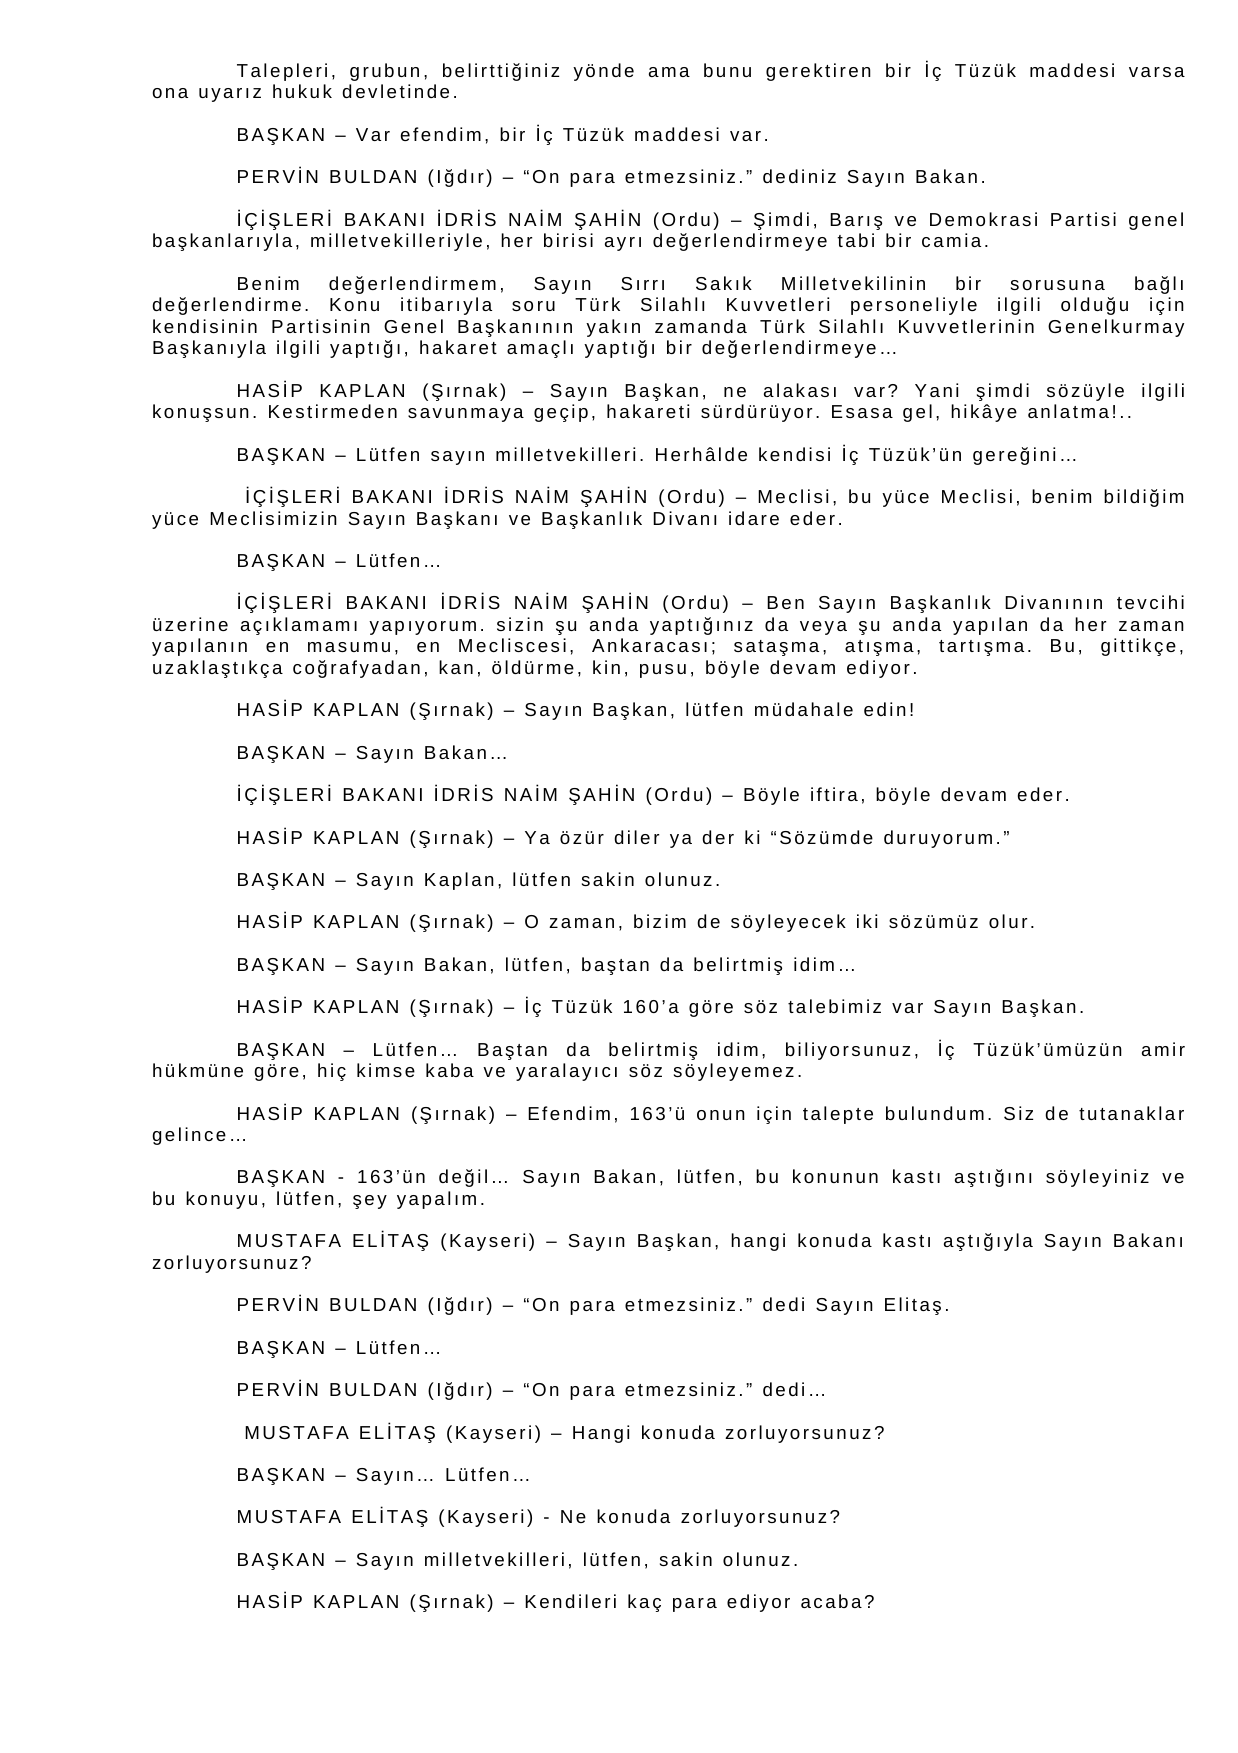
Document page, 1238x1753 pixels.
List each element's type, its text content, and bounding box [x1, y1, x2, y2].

text MUSTAFA ELİTAŞ (Kayseri) – Sayın Başkan, hangi konuda kastı aştığıyla Sayın Bakanı zorluyorsunuz? [152, 1230, 1186, 1273]
text HASİP KAPLAN (Şırnak) – İç Tüzük 160’a göre söz talebimiz var Sayın Başkan. [152, 996, 1186, 1018]
text İÇİŞLERİ BAKANI İDRİS NAİM ŞAHİN (Ordu) – Şimdi, Barış ve Demokrasi Partisi genel başkanlarıyla, milletvekilleriyle, her birisi ayrı değerlendirmeye tabi bir camia. [152, 208, 1186, 252]
text MUSTAFA ELİTAŞ (Kayseri) – Hangi konuda zorluyorsunuz? [152, 1421, 1186, 1443]
text PERVİN BULDAN (Iğdır) – “On para etmezsiniz.” dedi… [152, 1379, 1186, 1401]
text BAŞKAN – Sayın Bakan, lütfen, baştan da belirtmiş idim… [152, 954, 1186, 975]
text HASİP KAPLAN (Şırnak) – Ya özür diler ya der ki “Sözümde duruyorum.” [152, 826, 1186, 848]
text HASİP KAPLAN (Şırnak) – Sayın Başkan, ne alakası var? Yani şimdi sözüyle ilgili konuşsun. Kestirmeden savunmaya geçip, hakareti sürdürüyor. Esasa gel, hikâye anlatma!.. [152, 379, 1186, 423]
text İÇİŞLERİ BAKANI İDRİS NAİM ŞAHİN (Ordu) – Ben Sayın Başkanlık Divanının tevcihi üzerine açıklamamı yapıyorum. sizin şu anda yaptığınız da veya şu anda yapılan da her zaman yapılanın en masumu, en Mecliscesi, Ankaracası; sataşma, atışma, tartışma. Bu, gittikçe, uzaklaştıkça coğrafyadan, kan, öldürme, kin, pusu, böyle devam ediyor. [152, 592, 1186, 678]
text BAŞKAN – Lütfen… Baştan da belirtmiş idim, biliyorsunuz, İç Tüzük’ümüzün amir hükmüne göre, hiç kimse kaba ve yaralayıcı söz söyleyemez. [152, 1038, 1186, 1082]
text BAŞKAN – Sayın Kaplan, lütfen sakin olunuz. [152, 869, 1186, 890]
text BAŞKAN – Lütfen sayın milletvekilleri. Herhâlde kendisi İç Tüzük’ün gereğini… [152, 443, 1186, 465]
text Benim değerlendirmem, Sayın Sırrı Sakık Milletvekilinin bir sorusuna bağlı değerlendirme. Konu itibarıyla soru Türk Silahlı Kuvvetleri personeliyle ilgili olduğu için kendisinin Partisinin Genel Başkanının yakın zamanda Türk Silahlı Kuvvetlerinin Genelkurmay Başkanıyla ilgili yaptığı, hakaret amaçlı yaptığı bir değerlendirmeye… [152, 272, 1186, 359]
text BAŞKAN – Var efendim, bir İç Tüzük maddesi var. [152, 124, 1186, 145]
text PERVİN BULDAN (Iğdır) – “On para etmezsiniz.” dediniz Sayın Bakan. [152, 166, 1186, 188]
text BAŞKAN – Sayın… Lütfen… [152, 1464, 1186, 1485]
text BAŞKAN - 163’ün değil… Sayın Bakan, lütfen, bu konunun kastı aştığını söyleyiniz ve bu konuyu, lütfen, şey yapalım. [152, 1166, 1186, 1209]
text HASİP KAPLAN (Şırnak) – Kendileri kaç para ediyor acaba? [152, 1591, 1186, 1613]
text Talepleri, grubun, belirttiğiniz yönde ama bunu gerektiren bir İç Tüzük maddesi varsa ona uyarız hukuk devletinde. [152, 60, 1186, 103]
text İÇİŞLERİ BAKANI İDRİS NAİM ŞAHİN (Ordu) – Böyle iftira, böyle devam eder. [152, 784, 1186, 806]
text MUSTAFA ELİTAŞ (Kayseri) - Ne konuda zorluyorsunuz? [152, 1506, 1186, 1528]
text HASİP KAPLAN (Şırnak) – Sayın Başkan, lütfen müdahale edin! [152, 699, 1186, 721]
text PERVİN BULDAN (Iğdır) – “On para etmezsiniz.” dedi Sayın Elitaş. [152, 1294, 1186, 1316]
text BAŞKAN – Sayın milletvekilleri, lütfen, sakin olunuz. [152, 1549, 1186, 1570]
text BAŞKAN – Sayın Bakan… [152, 742, 1186, 763]
text HASİP KAPLAN (Şırnak) – Efendim, 163’ü onun için talepte bulundum. Siz de tutanaklar gelince… [152, 1102, 1186, 1146]
text HASİP KAPLAN (Şırnak) – O zaman, bizim de söyleyecek iki sözümüz olur. [152, 911, 1186, 933]
text İÇİŞLERİ BAKANI İDRİS NAİM ŞAHİN (Ordu) – Meclisi, bu yüce Meclisi, benim bildiğim yüce Meclisimizin Sayın Başkanı ve Başkanlık Divanı idare eder. [152, 486, 1186, 529]
text BAŞKAN – Lütfen… [152, 1337, 1186, 1358]
text BAŞKAN – Lütfen… [152, 550, 1186, 571]
